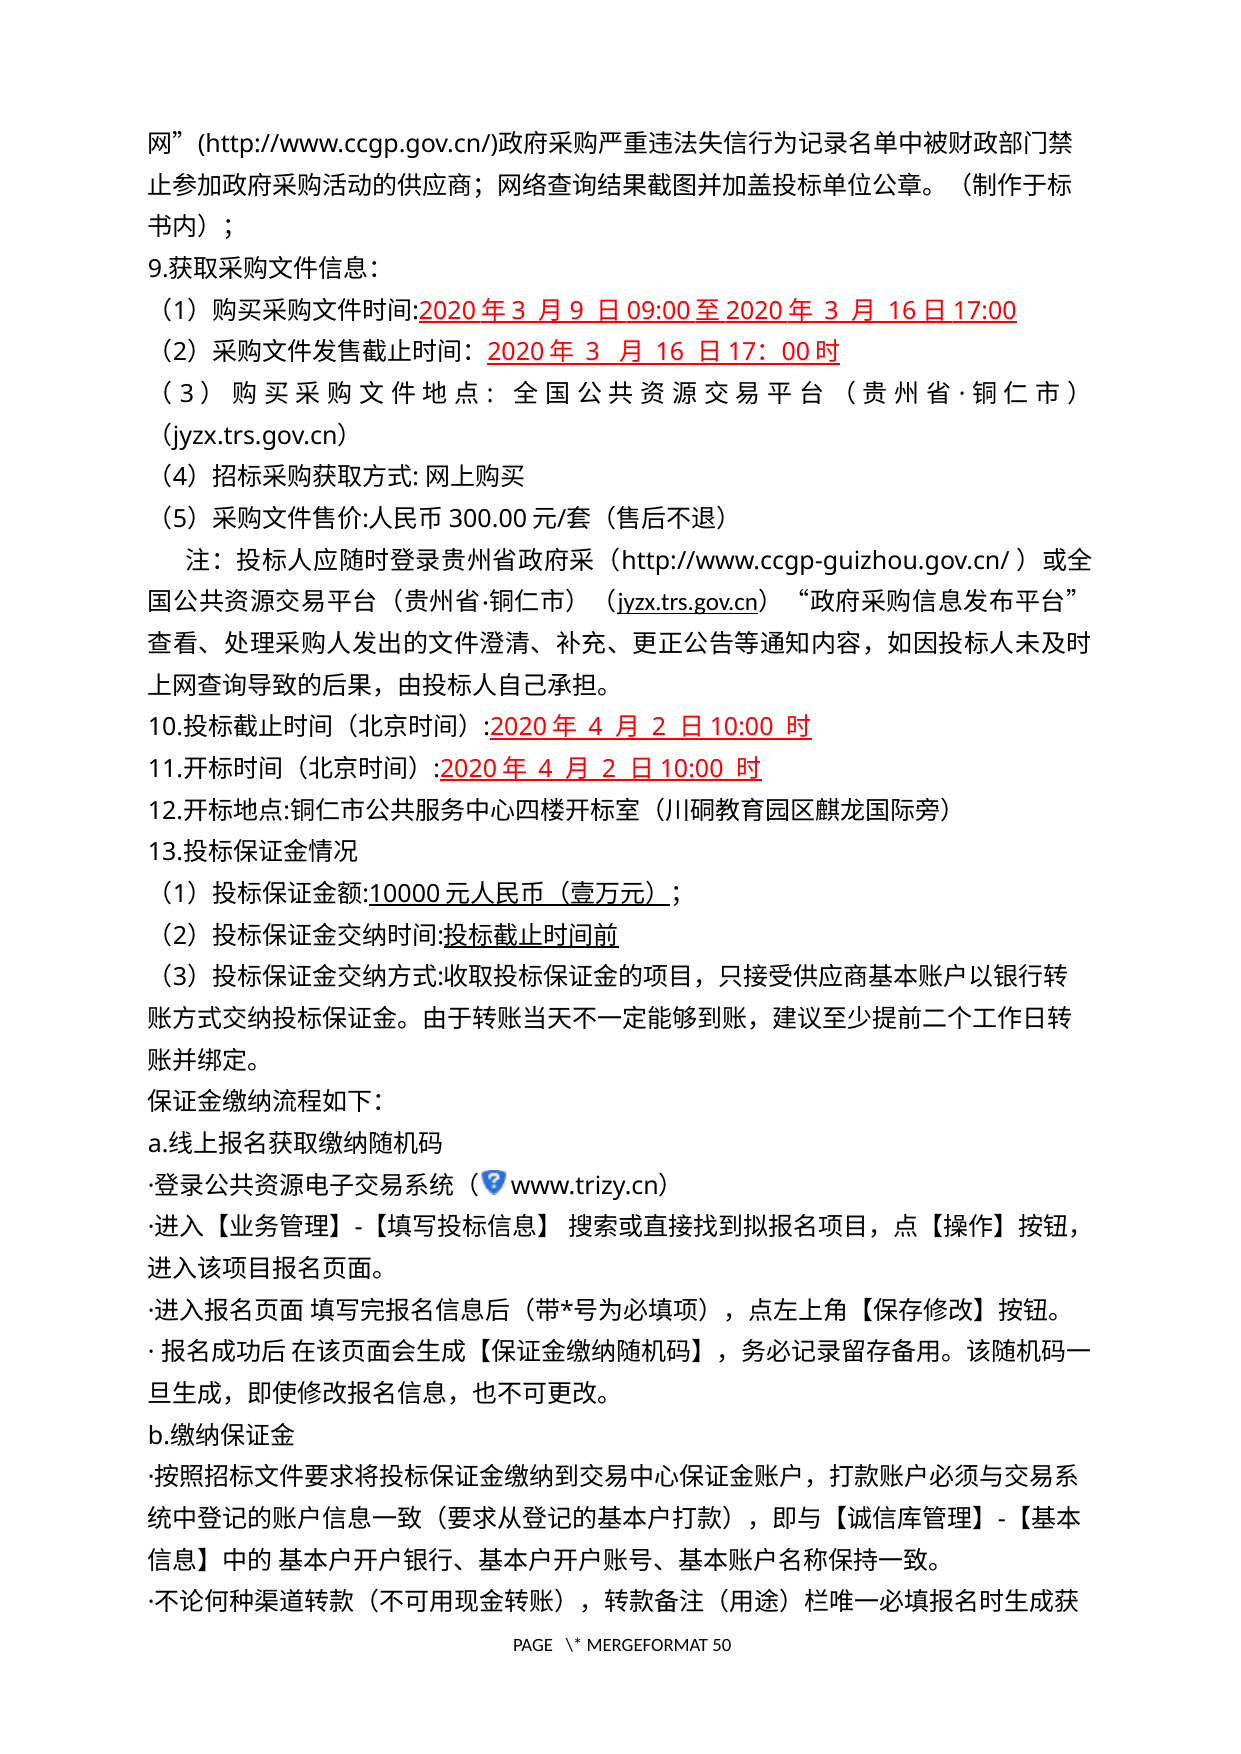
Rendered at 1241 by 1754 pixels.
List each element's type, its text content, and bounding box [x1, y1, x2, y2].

text 注：投标人应随时登录贵州省政府采（http://www.ccgp-guizhou.gov.cn/ ）或全国公共资源交易平台（贵州省·铜仁市）（jyzx.trs.gov.cn）“政府采购信息发布平台”查看、处理采购人发出的文件澄清、补充、更正公告等通知内容，如因投标人未及时上网查询导致的后果，由投标人自己承担。 [148, 535, 1092, 624]
text 9.获取采购文件信息： [148, 243, 1092, 285]
text 注：投标人应随时登录贵州省政府采（http://www.ccgp-guizhou.gov.cn/ ）或全国公共资源交易平台（贵州省·铜仁市）（jyzx.trs.gov.cn）“政府采购信息发布平台”查看、处理采购人发出的文件澄清、补充、更正公告等通知内容，如因投标人未及时上网查询导致的后果，由投标人自己承担。 [148, 660, 1092, 701]
text 11.开标时间（北京时间）:2020年 4 月 2 日 10:00 时 [148, 743, 1092, 785]
text （4）招标采购获取方式: 网上购买 [148, 451, 1092, 493]
text 10.投标截止时间（北京时间）:2020年 4 月 2 日 10:00 时 [148, 701, 1092, 743]
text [148, 118, 1092, 243]
text 13.投标保证金情况 [148, 826, 1092, 868]
text 12.开标地点:铜仁市公共服务中心四楼开标室（川硐教育园区麒龙国际旁） [148, 785, 1092, 826]
text （5）采购文件售价:人民币300.00元/套（售后不退） [148, 493, 1092, 535]
picture [479, 1170, 511, 1195]
text （1）投标保证金额:10000元人民币（壹万元）； [148, 868, 1092, 910]
text （1）购买采购文件时间:2020年 3 月 9 日09:00至2020年 3 月 16 日17:00 [148, 285, 1092, 326]
text （2）采购文件发售截止时间：2020年 3 月 16 日 17：00时 [148, 326, 1092, 368]
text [148, 951, 1092, 1618]
text （2）投标保证金交纳时间:投标截止时间前 [148, 910, 1092, 951]
text （3）购买采购文件地点: 全国公共资源交易平台（贵州省·铜仁市）（jyzx.trs.gov.cn） [148, 368, 1092, 451]
